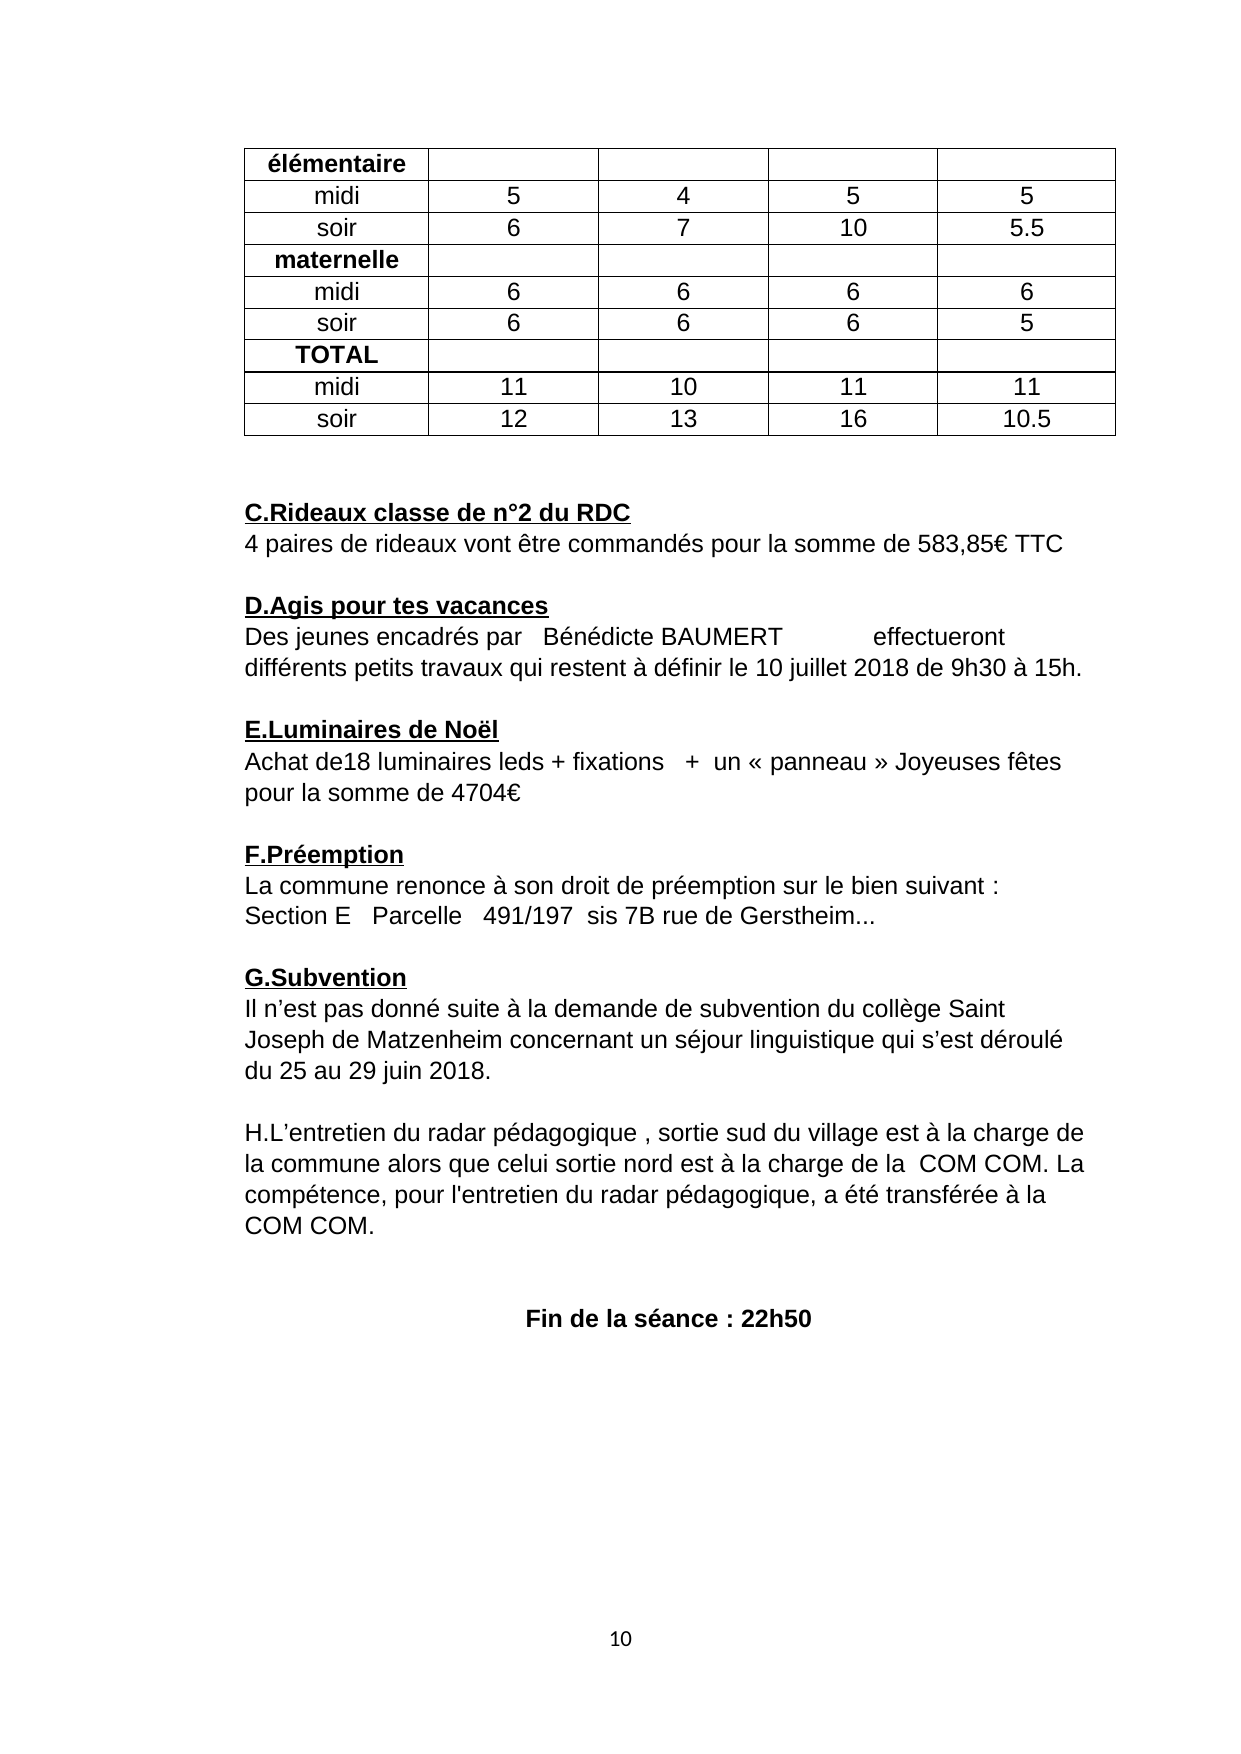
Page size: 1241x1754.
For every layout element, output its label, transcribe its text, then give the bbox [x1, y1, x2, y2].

list Section E Parcelle 491/197 sis 7B rue de Gerstheim... [244, 901, 1093, 930]
table_cell [938, 149, 1115, 180]
table_cell 13 [599, 404, 768, 435]
table_cell soir [245, 404, 428, 435]
table_cell TOTAL [245, 340, 428, 371]
table_cell 16 [769, 404, 937, 435]
table_cell soir [245, 309, 428, 339]
table_cell midi [245, 181, 428, 212]
table_cell [429, 340, 598, 371]
table_cell 4 [599, 181, 768, 212]
table_cell [938, 245, 1115, 276]
table_cell 11 [938, 373, 1115, 403]
table_cell 6 [599, 277, 768, 307]
list Achat de18 luminaires leds + fixations + un « panneau » Joyeuses fêtes pour la somme de 4704€ [244, 747, 1093, 806]
list Il n’est pas donné suite à la demande de subvention du collège Saint Joseph de Matzenheim concernant un séjour linguistique qui s’est déroulé du 25 au 29 juin 2018. [244, 994, 1093, 1084]
list 4 paires de rideaux vont être commandés pour la somme de 583,85€ TTC [244, 529, 1093, 558]
list Des jeunes encadrés par Bénédicte BAUMERT effectueront différents petits travaux qui restent à définir le 10 juillet 2018 de 9h30 à 15h. [244, 622, 1093, 682]
list E.Luminaires de Noël [244, 716, 1093, 744]
table_cell [599, 149, 768, 180]
table_cell 6 [429, 277, 598, 307]
table_cell [938, 340, 1115, 371]
table_cell 6 [938, 277, 1115, 307]
list La commune renonce à son droit de préemption sur le bien suivant : [244, 871, 1093, 899]
table_cell 10.5 [938, 404, 1115, 435]
table_cell 11 [769, 373, 937, 403]
list Fin de la séance : 22h50 [244, 1304, 1093, 1333]
list H.L’entretien du radar pédagogique , sortie sud du village est à la charge de la commune alors que celui sortie nord est à la charge de la COM COM. La compétence, pour l'entretien du radar pédagogique, a été transférée à la COM COM. [244, 1118, 1093, 1240]
list D.Agis pour tes vacances [244, 591, 1093, 620]
table_cell 7 [599, 213, 768, 243]
table_cell 11 [429, 373, 598, 403]
table_cell 6 [429, 309, 598, 339]
table_cell 5.5 [938, 213, 1115, 243]
table_cell 5 [938, 309, 1115, 339]
table_cell midi [245, 277, 428, 307]
table_cell [429, 245, 598, 276]
table_cell [769, 245, 937, 276]
table_cell [429, 149, 598, 180]
table_cell 6 [599, 309, 768, 339]
table_cell élémentaire [245, 149, 428, 180]
table_cell 12 [429, 404, 598, 435]
table_cell [769, 340, 937, 371]
table_cell [769, 149, 937, 180]
table_cell [599, 245, 768, 276]
table_cell midi [245, 373, 428, 403]
table_cell 5 [769, 181, 937, 212]
table_cell maternelle [245, 245, 428, 276]
list C.Rideaux classe de n°2 du RDC [244, 498, 1093, 527]
table_cell 10 [769, 213, 937, 243]
table_cell [599, 340, 768, 371]
list G.Subvention [244, 963, 1093, 991]
table_cell 6 [769, 309, 937, 339]
table_cell 6 [429, 213, 598, 243]
table_cell 6 [769, 277, 937, 307]
list F.Préemption [244, 840, 1093, 868]
table_cell 5 [938, 181, 1115, 212]
table_cell soir [245, 213, 428, 243]
table_cell 10 [599, 373, 768, 403]
table_cell 5 [429, 181, 598, 212]
